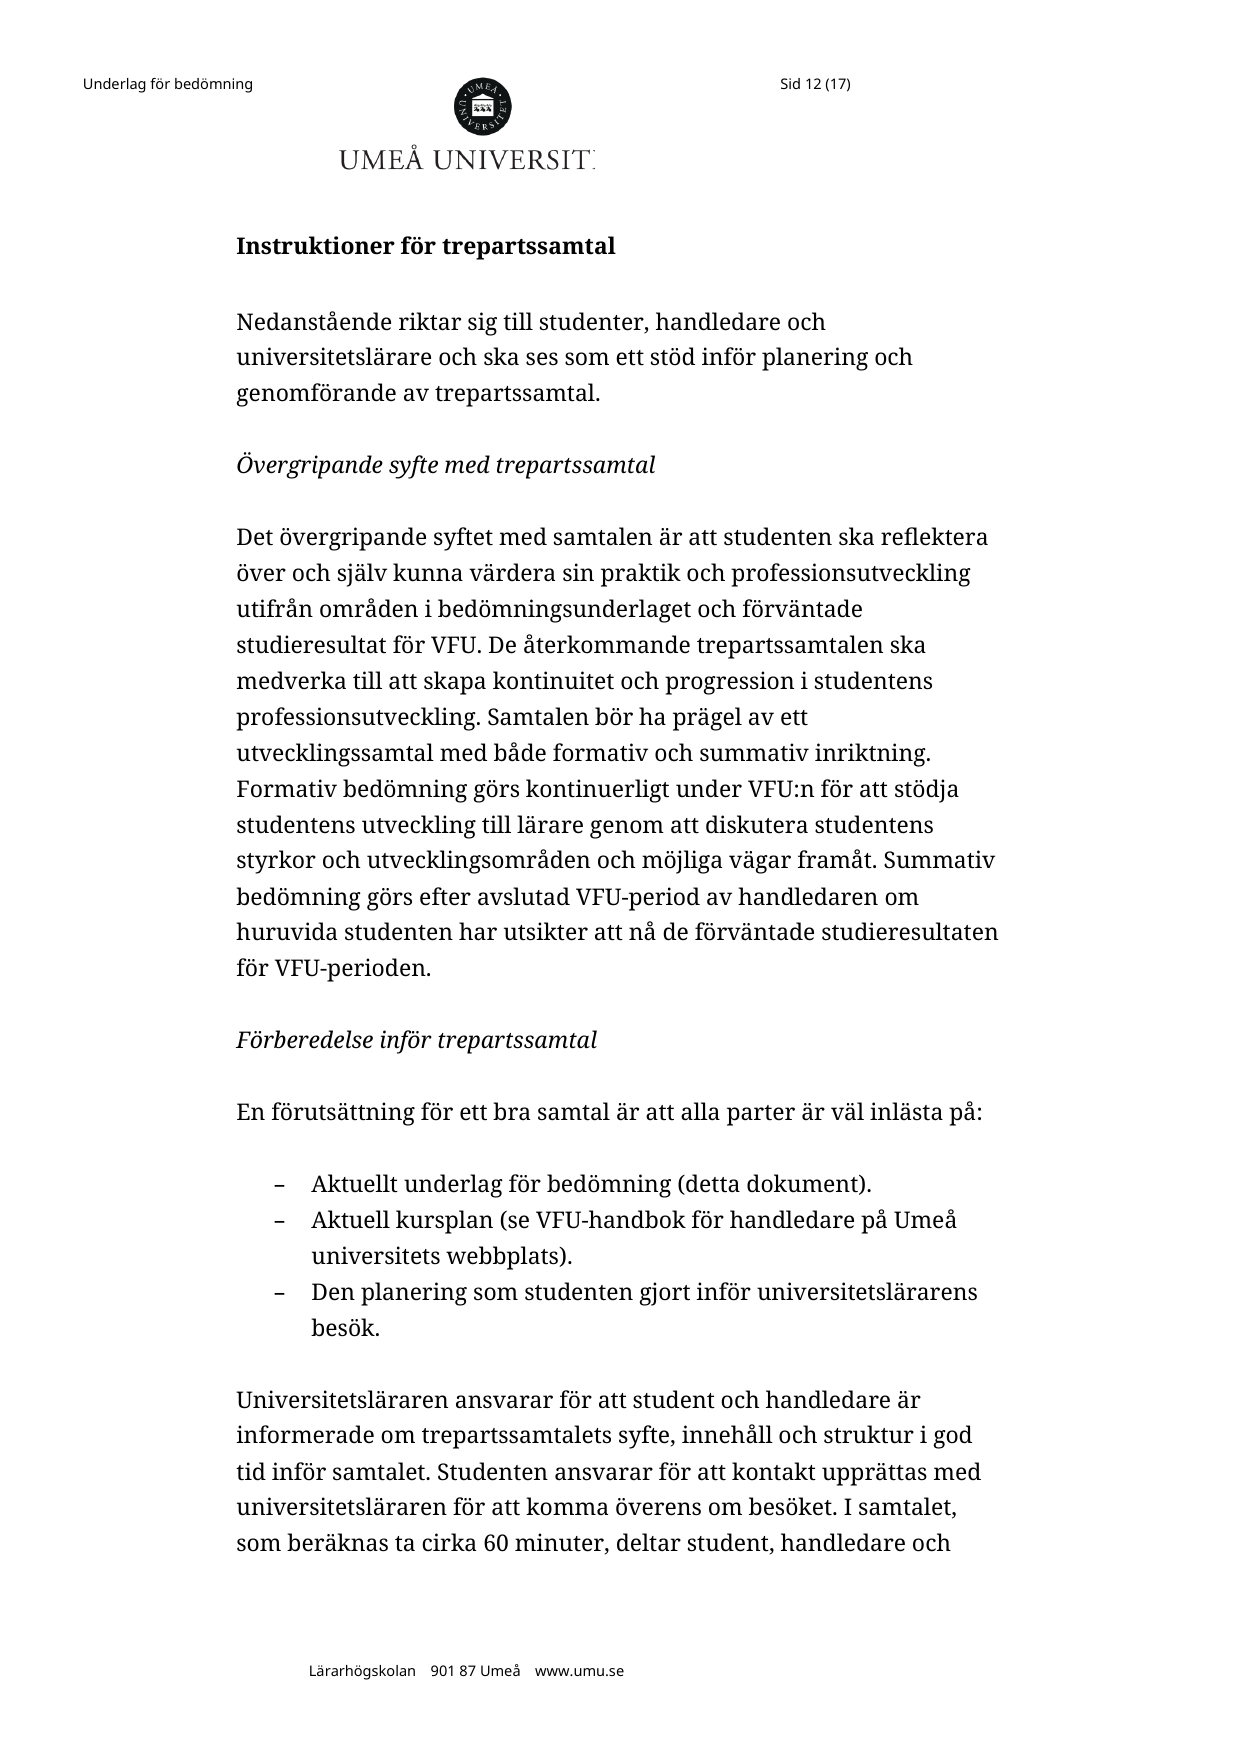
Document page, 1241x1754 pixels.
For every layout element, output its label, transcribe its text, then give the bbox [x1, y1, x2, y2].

text Nedanstående riktar sig till studenter, handledare och universitetslärare och ska ses som ett stöd inför planering och genomförande av trepartssamtal. [236, 305, 1004, 408]
text En förutsättning för ett bra samtal är att alla parter är väl inlästa på: [236, 1096, 1004, 1127]
text Övergripande syfte med trepartssamtal [236, 449, 1004, 480]
text Det övergripande syftet med samtalen är att studenten ska reflektera över och själv kunna värdera sin praktik och professionsutveckling utifrån områden i bedömningsunderlaget och förväntade studieresultat för VFU. De återkommande trepartssamtalen ska medverka till att skapa kontinuitet och progression i studentens professionsutveckling. Samtalen bör ha prägel av ett utvecklingssamtal med både formativ och summativ inriktning. Formativ bedömning görs kontinuerligt under VFU:n för att stödja studentens utveckling till lärare genom att diskutera studentens styrkor och utvecklingsområden och möjliga vägar framåt. Summativ bedömning görs efter avslutad VFU-period av handledaren om huruvida studenten har utsikter att nå de förväntade studieresultaten för VFU-perioden. [236, 521, 1004, 983]
list Aktuell kursplan (se VFU-handbok för handledare på Umeå universitets webbplats). [274, 1204, 1004, 1271]
list Den planering som studenten gjort inför universitetslärarens besök. [274, 1276, 1004, 1343]
text Instruktioner för trepartssamtal [236, 230, 1004, 262]
list Aktuellt underlag för bedömning (detta dokument). [274, 1168, 1004, 1199]
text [236, 1383, 1004, 1558]
text Förberedelse inför trepartssamtal [236, 1024, 1004, 1055]
